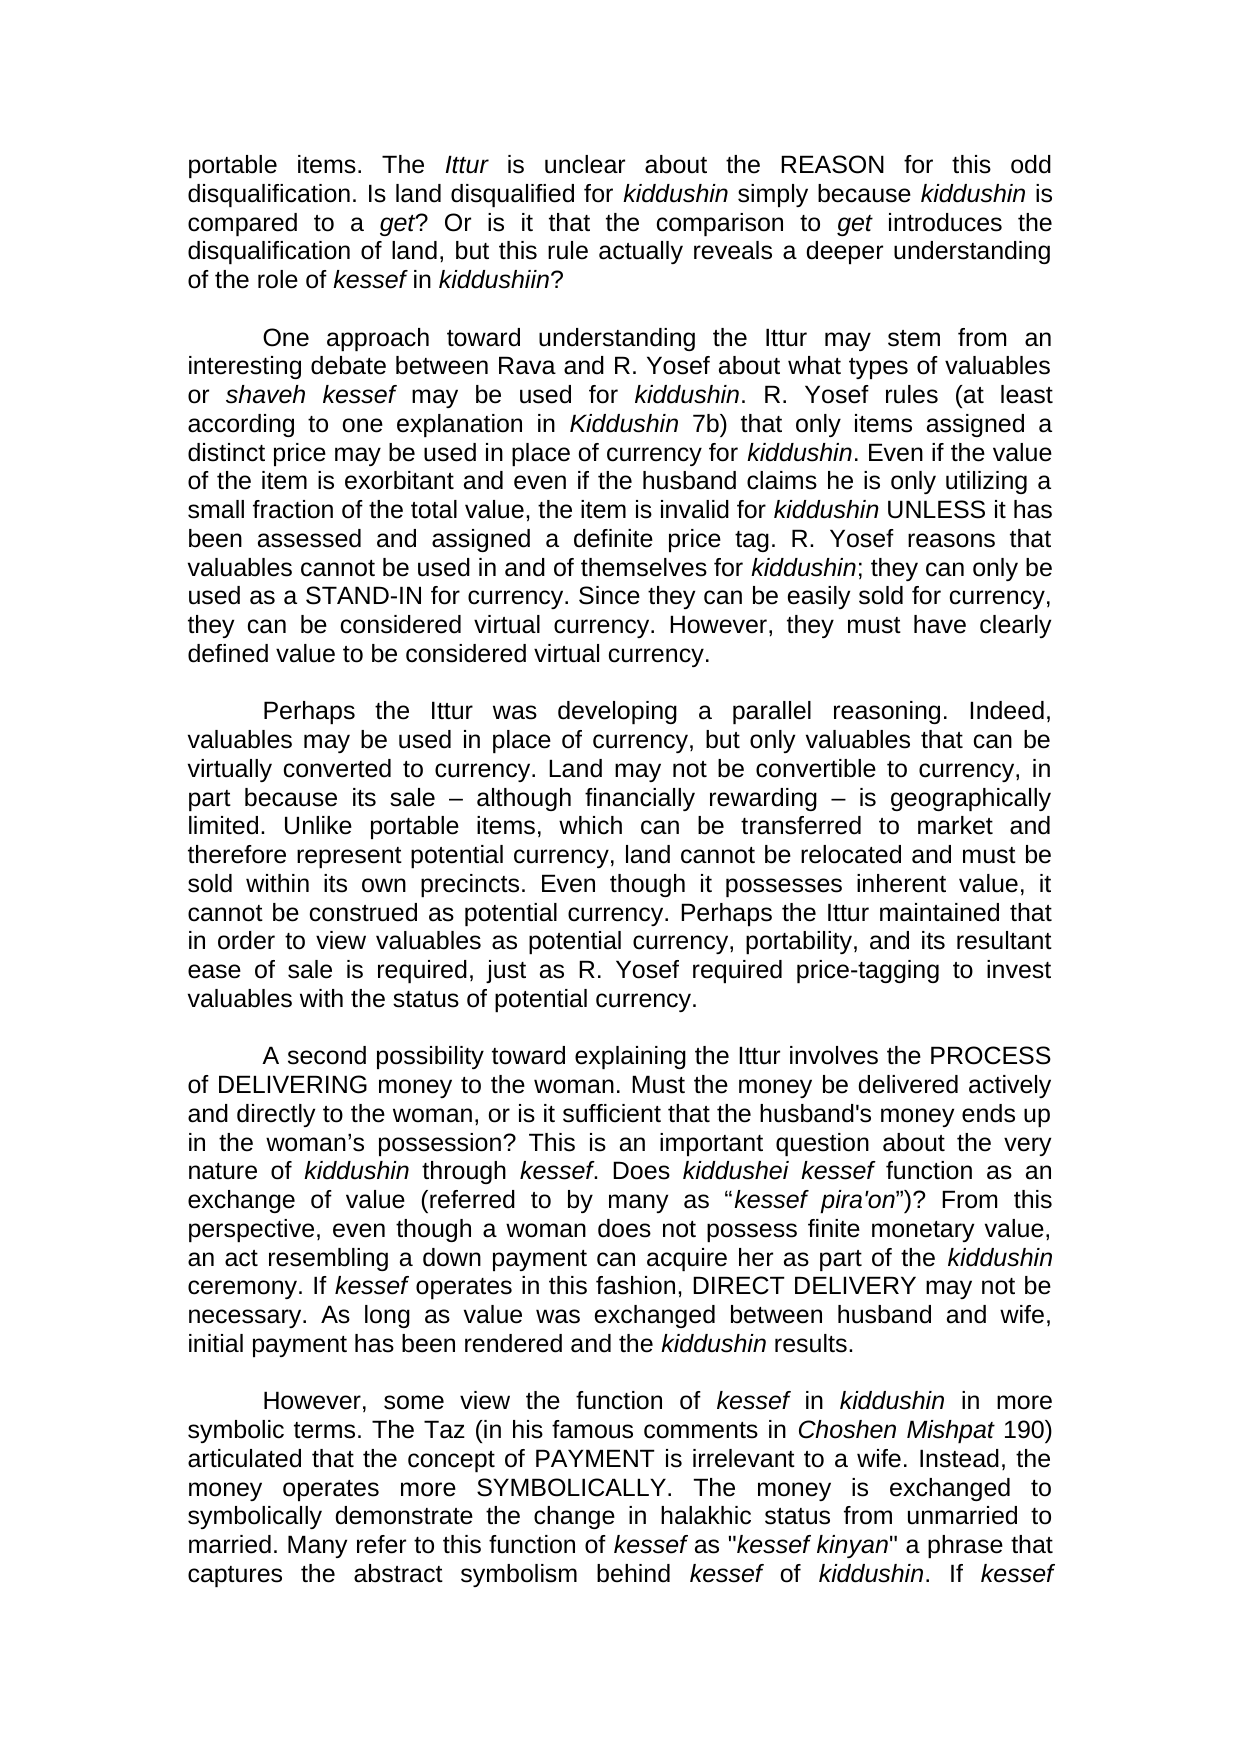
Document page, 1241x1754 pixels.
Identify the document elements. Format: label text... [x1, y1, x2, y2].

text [187, 1386, 1053, 1587]
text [187, 150, 1053, 294]
text One approach toward understanding the Ittur may stem from an interesting debate between Rava and R. Yosef about what types of valuables or shaveh kessef may be used for kiddushin. R. Yosef rules (at least according to one explanation in Kiddushin 7b) that only items assigned a distinct price may be used in place of currency for kiddushin. Even if the value of the item is exorbitant and even if the husband claims he is only utilizing a small fraction of the total value, the item is invalid for kiddushin UNLESS it has been assessed and assigned a definite price tag. R. Yosef reasons that valuables cannot be used in and of themselves for kiddushin; they can only be used as a STAND-IN for currency. Since they can be easily sold for currency, they can be considered virtual currency. However, they must have clearly defined value to be considered virtual currency. [187, 322, 1053, 667]
text A second possibility toward explaining the Ittur involves the PROCESS of DELIVERING money to the woman. Must the money be delivered actively and directly to the woman, or is it sufficient that the husband's money ends up in the woman’s possession? This is an important question about the very nature of kiddushin through kessef. Does kiddushei kessef function as an exchange of value (referred to by many as “kessef pira'on”)? From this perspective, even though a woman does not possess finite monetary value, an act resembling a down payment can acquire her as part of the kiddushin ceremony. If kessef operates in this fashion, DIRECT DELIVERY may not be necessary. As long as value was exchanged between husband and wife, initial payment has been rendered and the kiddushin results. [187, 1041, 1053, 1357]
text Perhaps the Ittur was developing a parallel reasoning. Indeed, valuables may be used in place of currency, but only valuables that can be virtually converted to currency. Land may not be convertible to currency, in part because its sale – although financially rewarding – is geographically limited. Unlike portable items, which can be transferred to market and therefore represent potential currency, land cannot be relocated and must be sold within its own precincts. Even though it possesses inherent value, it cannot be construed as potential currency. Perhaps the Ittur maintained that in order to view valuables as potential currency, portability, and its resultant ease of sale is required, just as R. Yosef required price-tagging to invest valuables with the status of potential currency. [187, 696, 1053, 1012]
